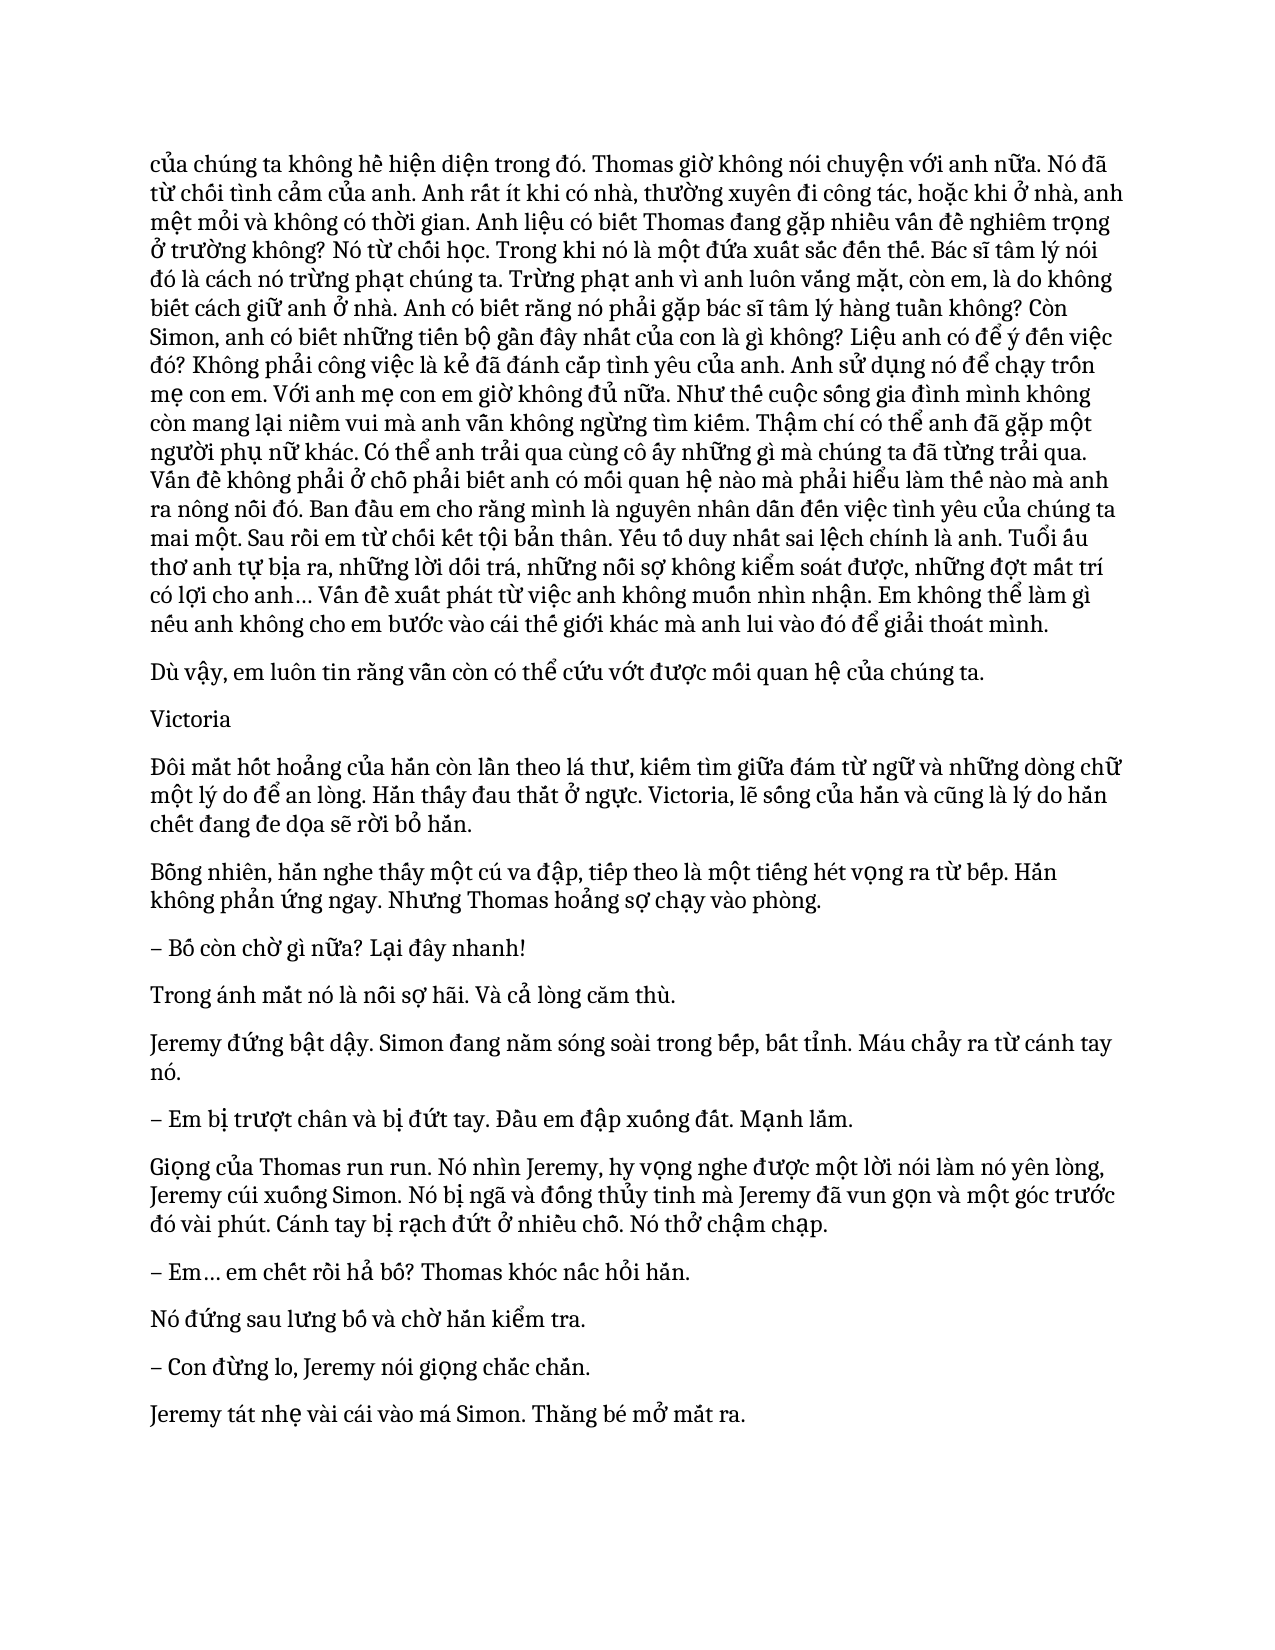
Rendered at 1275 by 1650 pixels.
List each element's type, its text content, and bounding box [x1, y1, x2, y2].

text Giọng của Thomas run run. Nó nhìn Jeremy, hy vọng nghe được một lời nói làm nó yên lòng, Jeremy cúi xuống Simon. Nó bị ngã và đống thủy tinh mà Jeremy đã vun gọn và một góc trước đó vài phút. Cánh tay bị rạch đứt ở nhiều chỗ. Nó thở chậm chạp. [150, 1152, 1125, 1239]
text Victoria [150, 705, 1125, 734]
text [150, 150, 1125, 639]
text Bỗng nhiên, hắn nghe thấy một cú va đập, tiếp theo là một tiếng hét vọng ra từ bếp. Hắn không phản ứng ngay. Nhưng Thomas hoảng sợ chạy vào phòng. [150, 857, 1125, 915]
text – Con đừng lo, Jeremy nói giọng chắc chắn. [150, 1352, 1125, 1381]
text – Em… em chết rồi hả bố? Thomas khóc nấc hỏi hắn. [150, 1257, 1125, 1286]
text Dù vậy, em luôn tin rằng vẫn còn có thể cứu vớt được mối quan hệ của chúng ta. [150, 657, 1125, 686]
text – Bố còn chờ gì nữa? Lại đây nhanh! [150, 934, 1125, 962]
text Jeremy tát nhẹ vài cái vào má Simon. Thằng bé mở mắt ra. [150, 1400, 1125, 1429]
text Trong ánh mắt nó là nỗi sợ hãi. Và cả lòng căm thù. [150, 981, 1125, 1010]
text Đôi mắt hốt hoảng của hắn còn lần theo lá thư, kiếm tìm giữa đám từ ngữ và những dòng chữ một lý do để an lòng. Hắn thấy đau thắt ở ngực. Victoria, lẽ sống của hắn và cũng là lý do hắn chết đang đe dọa sẽ rời bỏ hắn. [150, 752, 1125, 839]
text Nó đứng sau lưng bố và chờ hắn kiểm tra. [150, 1305, 1125, 1334]
text Jeremy đứng bật dậy. Simon đang nằm sóng soài trong bếp, bất tỉnh. Máu chảy ra từ cánh tay nó. [150, 1029, 1125, 1086]
text – Em bị trượt chân và bị đứt tay. Đầu em đập xuống đất. Mạnh lắm. [150, 1105, 1125, 1134]
